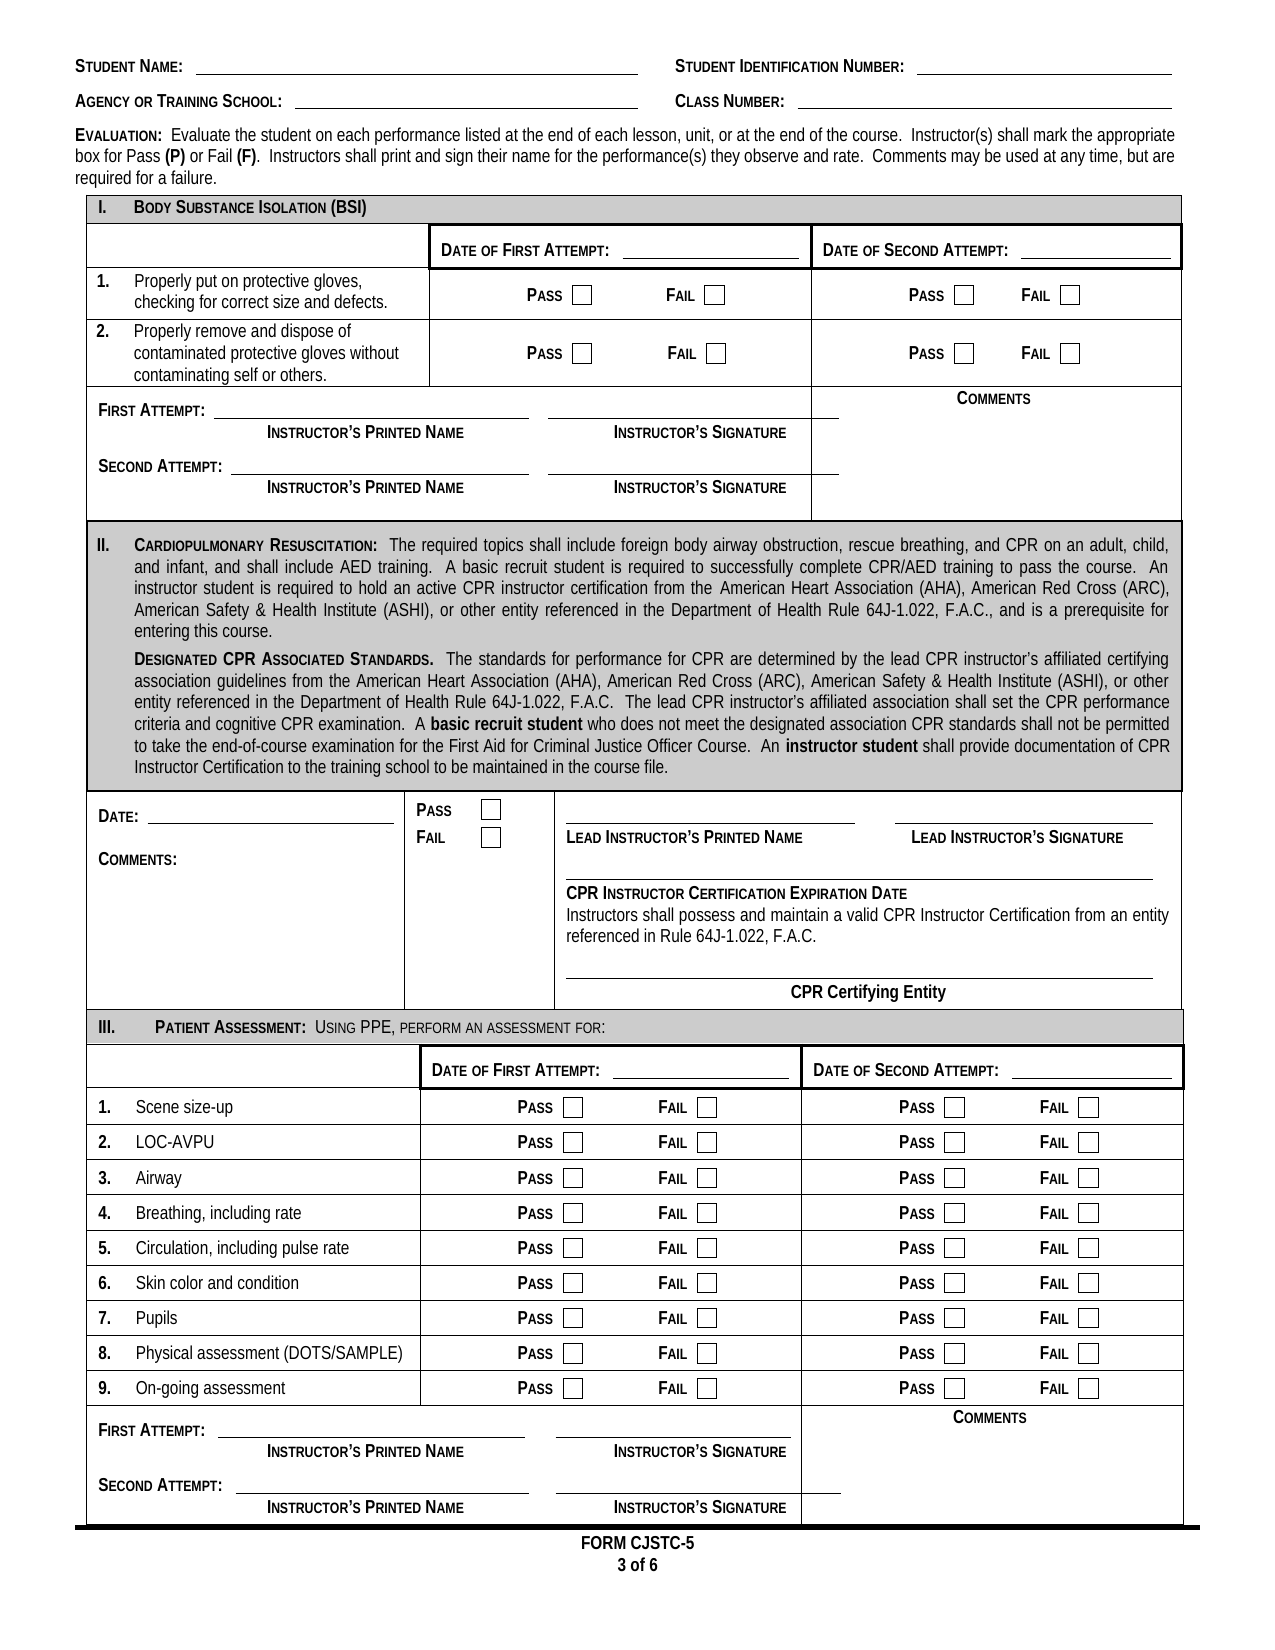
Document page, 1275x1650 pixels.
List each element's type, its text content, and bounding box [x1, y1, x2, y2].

table_cell Pass Fail [812, 270, 1181, 319]
table_cell 7. Pupils [87, 1301, 420, 1335]
table_cell 4. Breathing, including rate [87, 1195, 420, 1229]
table_cell Pass Fail [421, 1090, 801, 1124]
table_cell 8. Physical assessment (DOTS/SAMPLE) [87, 1336, 420, 1370]
text Evaluation: Evaluate the student on each performance listed at the end of each lesson, unit, or at the end of the course. Instructor(s) shall mark the appropriate box for Pass (P) or Fail (F). Instructors shall print and sign their name for the performance(s) they observe and rate. Comments may be used at any time, but are required for a failure. [75, 123, 1200, 188]
table_cell Pass Fail [430, 320, 811, 386]
table_cell Comments [802, 1406, 1183, 1523]
table_cell Pass Fail [802, 1301, 1183, 1335]
table_header I. Body Substance Isolation (BSI) [87, 196, 1181, 223]
table_cell Date of First Attempt: [431, 226, 810, 267]
table_cell Pass Fail [802, 1266, 1183, 1300]
table_cell Pass Fail [812, 320, 1181, 386]
table_cell Pass Fail [421, 1231, 801, 1264]
table_cell 9. On-going assessment [87, 1371, 420, 1405]
table_cell First Attempt: Instructor’s Printed Name Instructor’s Signature Second Attempt: Instructor’s Printed Name Instructor’s Signature [87, 1406, 801, 1523]
table_cell Date of Second Attempt: [813, 226, 1180, 267]
table_cell Pass Fail [421, 1371, 801, 1405]
table_cell First Attempt: Instructor’s Printed Name Instructor’s Signature Second Attempt: Instructor’s Printed Name Instructor’s Signature [87, 387, 811, 519]
table_cell Pass Fail [421, 1195, 801, 1229]
table_cell Pass Fail [421, 1125, 801, 1159]
table_cell Date of Second Attempt: [803, 1047, 1182, 1087]
table_cell III. Patient Assessment: Using PPE, perform an assessment for: [87, 1010, 1183, 1043]
table_cell Pass Fail [405, 792, 554, 1008]
table_cell Date: Comments: [87, 792, 404, 1008]
table_cell Pass Fail [421, 1266, 801, 1300]
table_cell Pass Fail [802, 1195, 1183, 1229]
table_cell Date of First Attempt: [422, 1047, 800, 1087]
table_cell Pass Fail [430, 270, 811, 319]
table_cell 5. Circulation, including pulse rate [87, 1231, 420, 1264]
table_cell Pass Fail [802, 1336, 1183, 1370]
text Agency or Training School: Class Number: [75, 89, 1200, 111]
table_cell 3. Airway [87, 1160, 420, 1194]
table_cell Lead Instructor’s Printed Name Lead Instructor’s Signature CPR Instructor Certification Expiration Date Instructors shall possess and maintain a valid CPR Instructor Certification from an entity referenced in Rule 64J-1.022, F.A.C. CPR Certifying Entity [555, 792, 1181, 1008]
table_cell Pass Fail [802, 1160, 1183, 1194]
table_cell [87, 224, 428, 267]
table_cell Pass Fail [802, 1125, 1183, 1159]
table_cell Comments [812, 387, 1181, 519]
text Student Name: Student Identification Number: [75, 55, 1200, 77]
table_cell 1. Properly put on protective gloves, checking for correct size and defects. [87, 268, 429, 319]
table_cell Cardiopulmonary Resuscitation: The required topics shall include foreign body airway obstruction, rescue breathing, and CPR on an adult, child, and infant, and shall include AED training. A basic recruit student is required to successfully complete CPR/AED training to pass the course. An instructor student is required to hold an active CPR instructor certification from the American Heart Association (AHA), American Red Cross (ARC), American Safety & Health Institute (ASHI), or other entity referenced in the Department of Health Rule 64J-1.022, F.A.C., and is a prerequisite for entering this course. Designated CPR Associated Standards. The standards for performance for CPR are determined by the lead CPR instructor’s affiliated certifying association guidelines from the American Heart Association (AHA), American Red Cross (ARC), American Safety & Health Institute (ASHI), or other entity referenced in the Department of Health Rule 64J-1.022, F.A.C. The lead CPR instructor’s affiliated association shall set the CPR performance criteria and cognitive CPR examination. A basic recruit student who does not meet the designated association CPR standards shall not be permitted to take the end-of-course examination for the First Aid for Criminal Justice Officer Course. An instructor student shall provide documentation of CPR Instructor Certification to the training school to be maintained in the course file. [88, 522, 1181, 790]
table_cell Pass Fail [421, 1301, 801, 1335]
table_cell 1. Scene size-up [87, 1088, 420, 1124]
table_cell 2. Properly remove and dispose of contaminated protective gloves without contaminating self or others. [87, 320, 429, 386]
table_cell Pass Fail [421, 1336, 801, 1370]
table_cell Pass Fail [802, 1231, 1183, 1264]
table_cell [87, 1045, 419, 1087]
table_cell 2. LOC-AVPU [87, 1125, 420, 1159]
table_cell 6. Skin color and condition [87, 1266, 420, 1300]
table_cell Pass Fail [421, 1160, 801, 1194]
table_cell Pass Fail [802, 1090, 1183, 1124]
table_cell Pass Fail [802, 1371, 1183, 1405]
